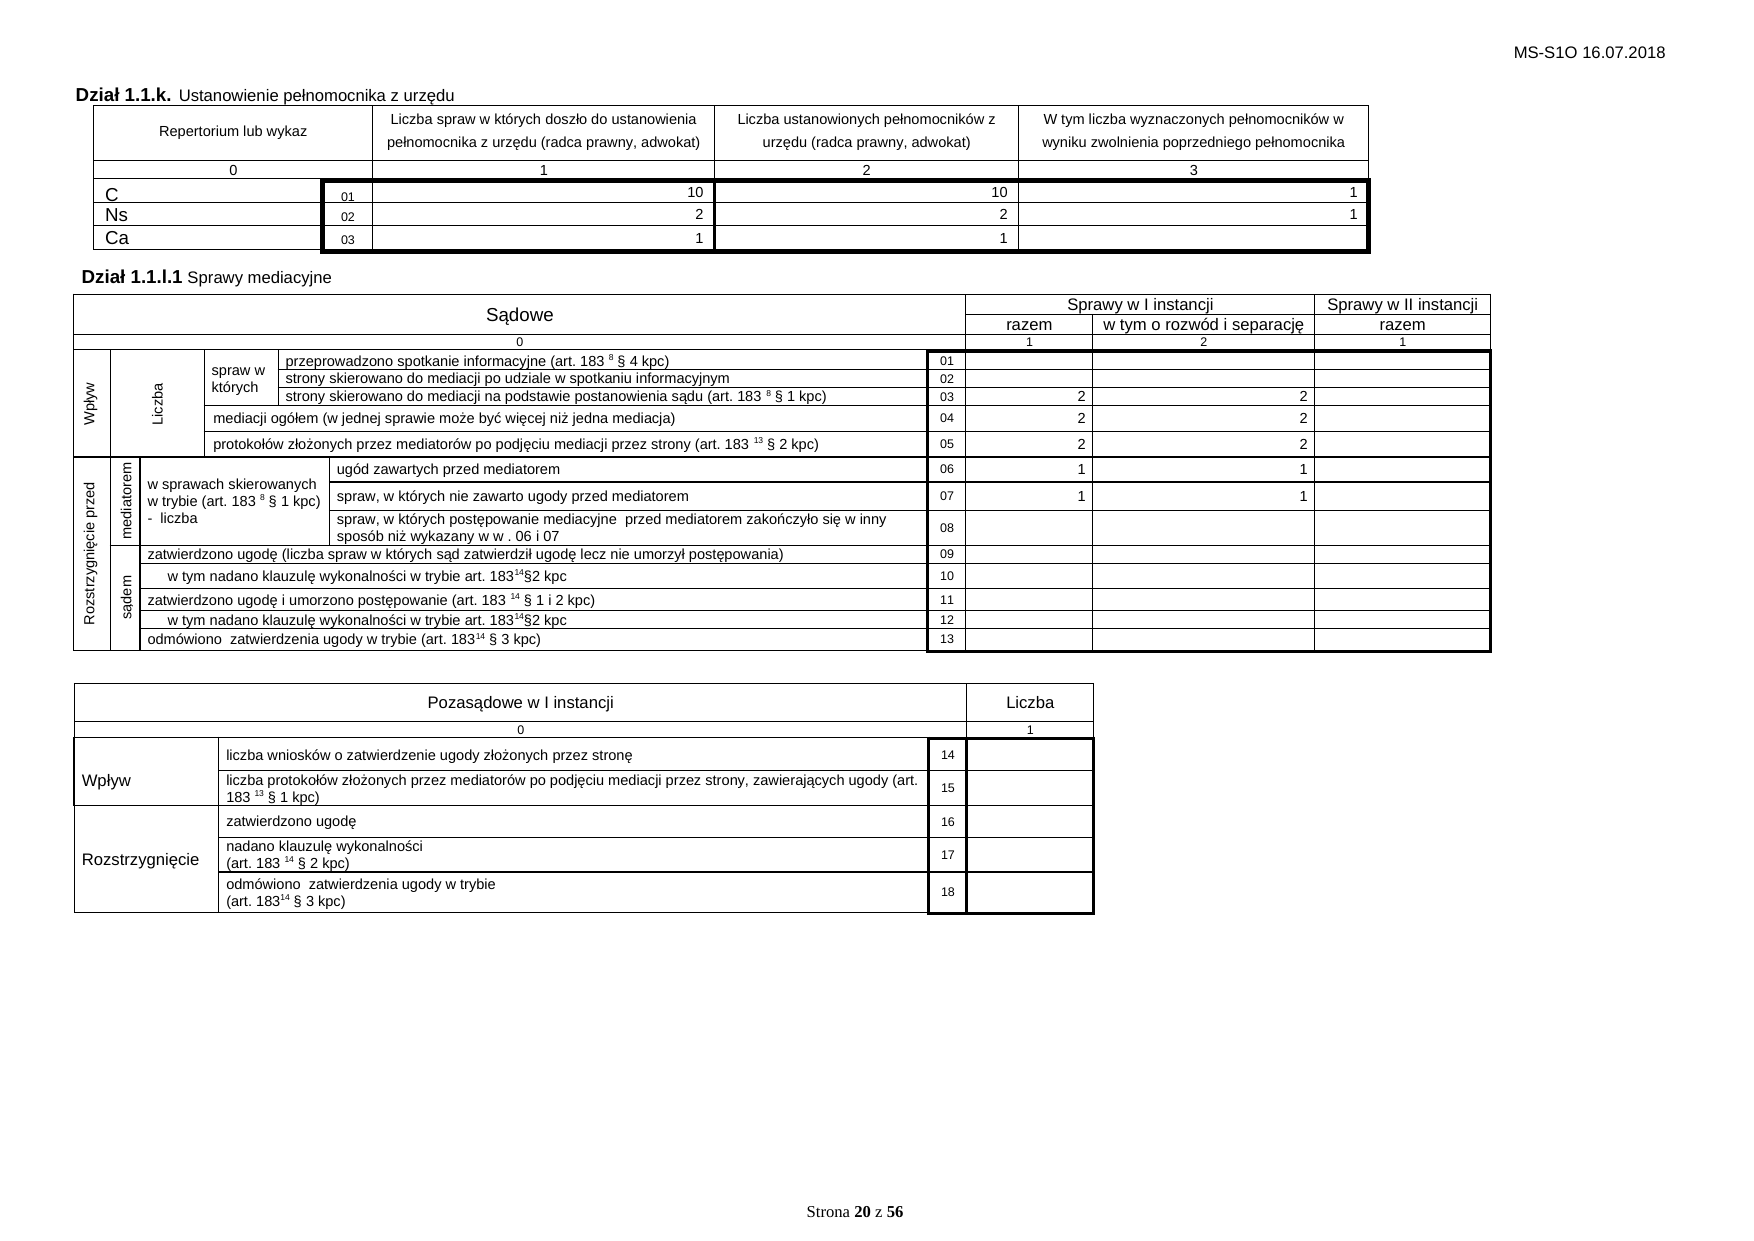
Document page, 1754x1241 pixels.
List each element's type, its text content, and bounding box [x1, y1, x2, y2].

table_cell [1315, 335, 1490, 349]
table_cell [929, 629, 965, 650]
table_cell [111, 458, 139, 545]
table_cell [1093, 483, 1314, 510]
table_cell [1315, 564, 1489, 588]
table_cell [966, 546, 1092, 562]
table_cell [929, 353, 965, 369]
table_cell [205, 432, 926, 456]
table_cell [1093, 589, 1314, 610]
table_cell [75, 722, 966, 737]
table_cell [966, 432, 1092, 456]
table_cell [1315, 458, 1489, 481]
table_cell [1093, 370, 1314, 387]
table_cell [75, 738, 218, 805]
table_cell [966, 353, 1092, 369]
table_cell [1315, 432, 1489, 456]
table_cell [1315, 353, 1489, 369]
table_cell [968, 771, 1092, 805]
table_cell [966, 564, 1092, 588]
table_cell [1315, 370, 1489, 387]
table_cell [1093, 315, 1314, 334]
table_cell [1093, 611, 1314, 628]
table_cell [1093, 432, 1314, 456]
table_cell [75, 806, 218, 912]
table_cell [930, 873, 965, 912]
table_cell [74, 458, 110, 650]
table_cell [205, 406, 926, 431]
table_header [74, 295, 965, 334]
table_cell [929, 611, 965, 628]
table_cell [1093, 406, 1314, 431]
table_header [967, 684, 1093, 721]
text Dział 1.1.k. Ustanowienie pełnomocnika z urzędu [44, 83, 1665, 105]
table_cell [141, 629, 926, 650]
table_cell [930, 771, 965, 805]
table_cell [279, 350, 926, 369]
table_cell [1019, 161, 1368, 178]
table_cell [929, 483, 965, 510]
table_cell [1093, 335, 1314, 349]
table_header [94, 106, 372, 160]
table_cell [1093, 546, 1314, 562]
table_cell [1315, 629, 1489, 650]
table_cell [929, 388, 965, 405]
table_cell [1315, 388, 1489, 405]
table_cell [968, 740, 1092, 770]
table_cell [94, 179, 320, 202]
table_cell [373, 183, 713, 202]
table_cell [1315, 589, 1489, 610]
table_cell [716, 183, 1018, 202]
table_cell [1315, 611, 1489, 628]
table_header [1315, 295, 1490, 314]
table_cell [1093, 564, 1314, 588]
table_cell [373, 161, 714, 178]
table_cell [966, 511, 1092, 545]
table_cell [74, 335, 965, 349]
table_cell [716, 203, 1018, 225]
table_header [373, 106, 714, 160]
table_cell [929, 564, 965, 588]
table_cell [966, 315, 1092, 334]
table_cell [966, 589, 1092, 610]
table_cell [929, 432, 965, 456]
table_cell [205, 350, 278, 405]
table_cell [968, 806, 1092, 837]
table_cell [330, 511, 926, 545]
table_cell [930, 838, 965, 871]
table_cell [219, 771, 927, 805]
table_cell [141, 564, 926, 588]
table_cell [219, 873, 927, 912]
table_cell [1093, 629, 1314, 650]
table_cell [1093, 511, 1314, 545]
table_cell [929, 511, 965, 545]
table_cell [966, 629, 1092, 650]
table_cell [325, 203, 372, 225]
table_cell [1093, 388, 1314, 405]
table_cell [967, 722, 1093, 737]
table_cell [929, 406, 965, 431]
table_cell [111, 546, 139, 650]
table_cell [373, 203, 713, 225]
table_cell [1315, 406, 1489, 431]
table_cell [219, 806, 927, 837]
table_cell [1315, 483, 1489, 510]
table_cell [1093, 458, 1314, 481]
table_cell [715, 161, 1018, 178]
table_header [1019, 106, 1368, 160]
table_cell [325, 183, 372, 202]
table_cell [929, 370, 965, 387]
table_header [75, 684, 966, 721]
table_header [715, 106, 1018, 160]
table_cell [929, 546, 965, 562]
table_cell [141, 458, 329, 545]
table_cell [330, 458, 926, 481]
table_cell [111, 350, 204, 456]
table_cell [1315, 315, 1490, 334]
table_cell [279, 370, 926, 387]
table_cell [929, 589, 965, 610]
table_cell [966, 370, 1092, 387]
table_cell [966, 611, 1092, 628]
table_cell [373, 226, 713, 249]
subtitle Dział 1.1.l.1 Sprawy mediacyjne [81, 266, 1665, 288]
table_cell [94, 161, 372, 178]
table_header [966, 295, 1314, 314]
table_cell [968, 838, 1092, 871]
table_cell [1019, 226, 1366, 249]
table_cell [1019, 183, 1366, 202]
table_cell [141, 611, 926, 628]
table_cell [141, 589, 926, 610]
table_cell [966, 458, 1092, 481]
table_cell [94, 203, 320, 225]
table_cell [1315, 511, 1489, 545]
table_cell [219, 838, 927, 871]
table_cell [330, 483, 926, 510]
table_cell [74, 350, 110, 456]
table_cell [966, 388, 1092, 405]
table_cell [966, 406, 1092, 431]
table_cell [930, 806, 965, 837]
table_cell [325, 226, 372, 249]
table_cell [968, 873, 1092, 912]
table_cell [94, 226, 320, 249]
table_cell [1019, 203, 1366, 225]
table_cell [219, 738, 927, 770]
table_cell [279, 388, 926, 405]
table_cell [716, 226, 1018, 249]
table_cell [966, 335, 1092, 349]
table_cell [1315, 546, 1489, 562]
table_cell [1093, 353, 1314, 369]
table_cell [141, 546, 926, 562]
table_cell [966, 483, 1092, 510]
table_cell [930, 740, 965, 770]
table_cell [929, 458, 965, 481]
